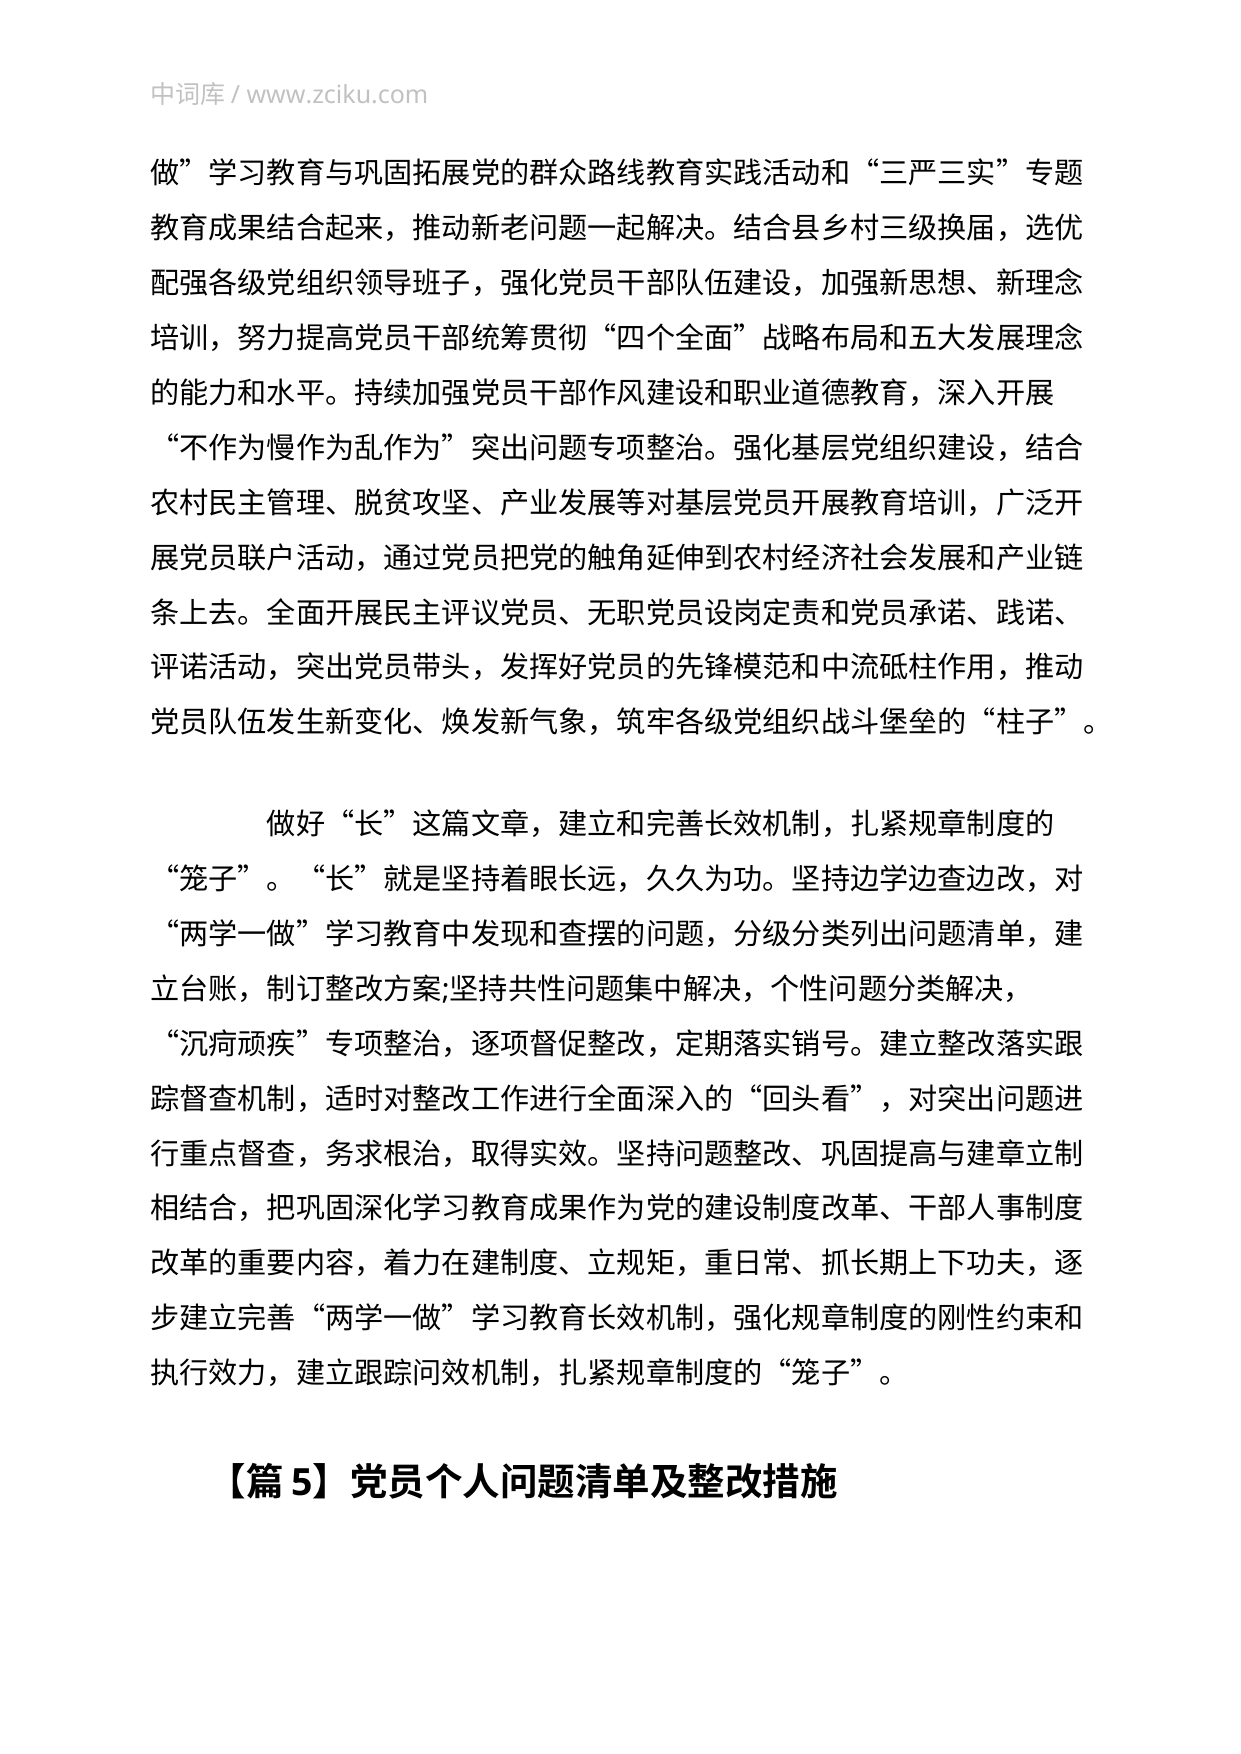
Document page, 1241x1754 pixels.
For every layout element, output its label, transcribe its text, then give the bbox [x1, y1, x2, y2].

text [150, 150, 1090, 741]
text 【篇5】党员个人问题清单及整改措施 [150, 1452, 1090, 1506]
text 做好“长”这篇文章，建立和完善长效机制，扎紧规章制度的“笼子”。“长”就是坚持着眼长远，久久为功。坚持边学边查边改，对“两学一做”学习教育中发现和查摆的问题，分级分类列出问题清单，建立台账，制订整改方案;坚持共性问题集中解决，个性问题分类解决，“沉疴顽疾”专项整治，逐项督促整改，定期落实销号。建立整改落实跟踪督查机制，适时对整改工作进行全面深入的“回头看”，对突出问题进行重点督查，务求根治，取得实效。坚持问题整改、巩固提高与建章立制相结合，把巩固深化学习教育成果作为党的建设制度改革、干部人事制度改革的重要内容，着力在建制度、立规矩，重日常、抓长期上下功夫，逐步建立完善“两学一做”学习教育长效机制，强化规章制度的刚性约束和执行效力，建立跟踪问效机制，扎紧规章制度的“笼子”。 [150, 801, 1090, 1392]
